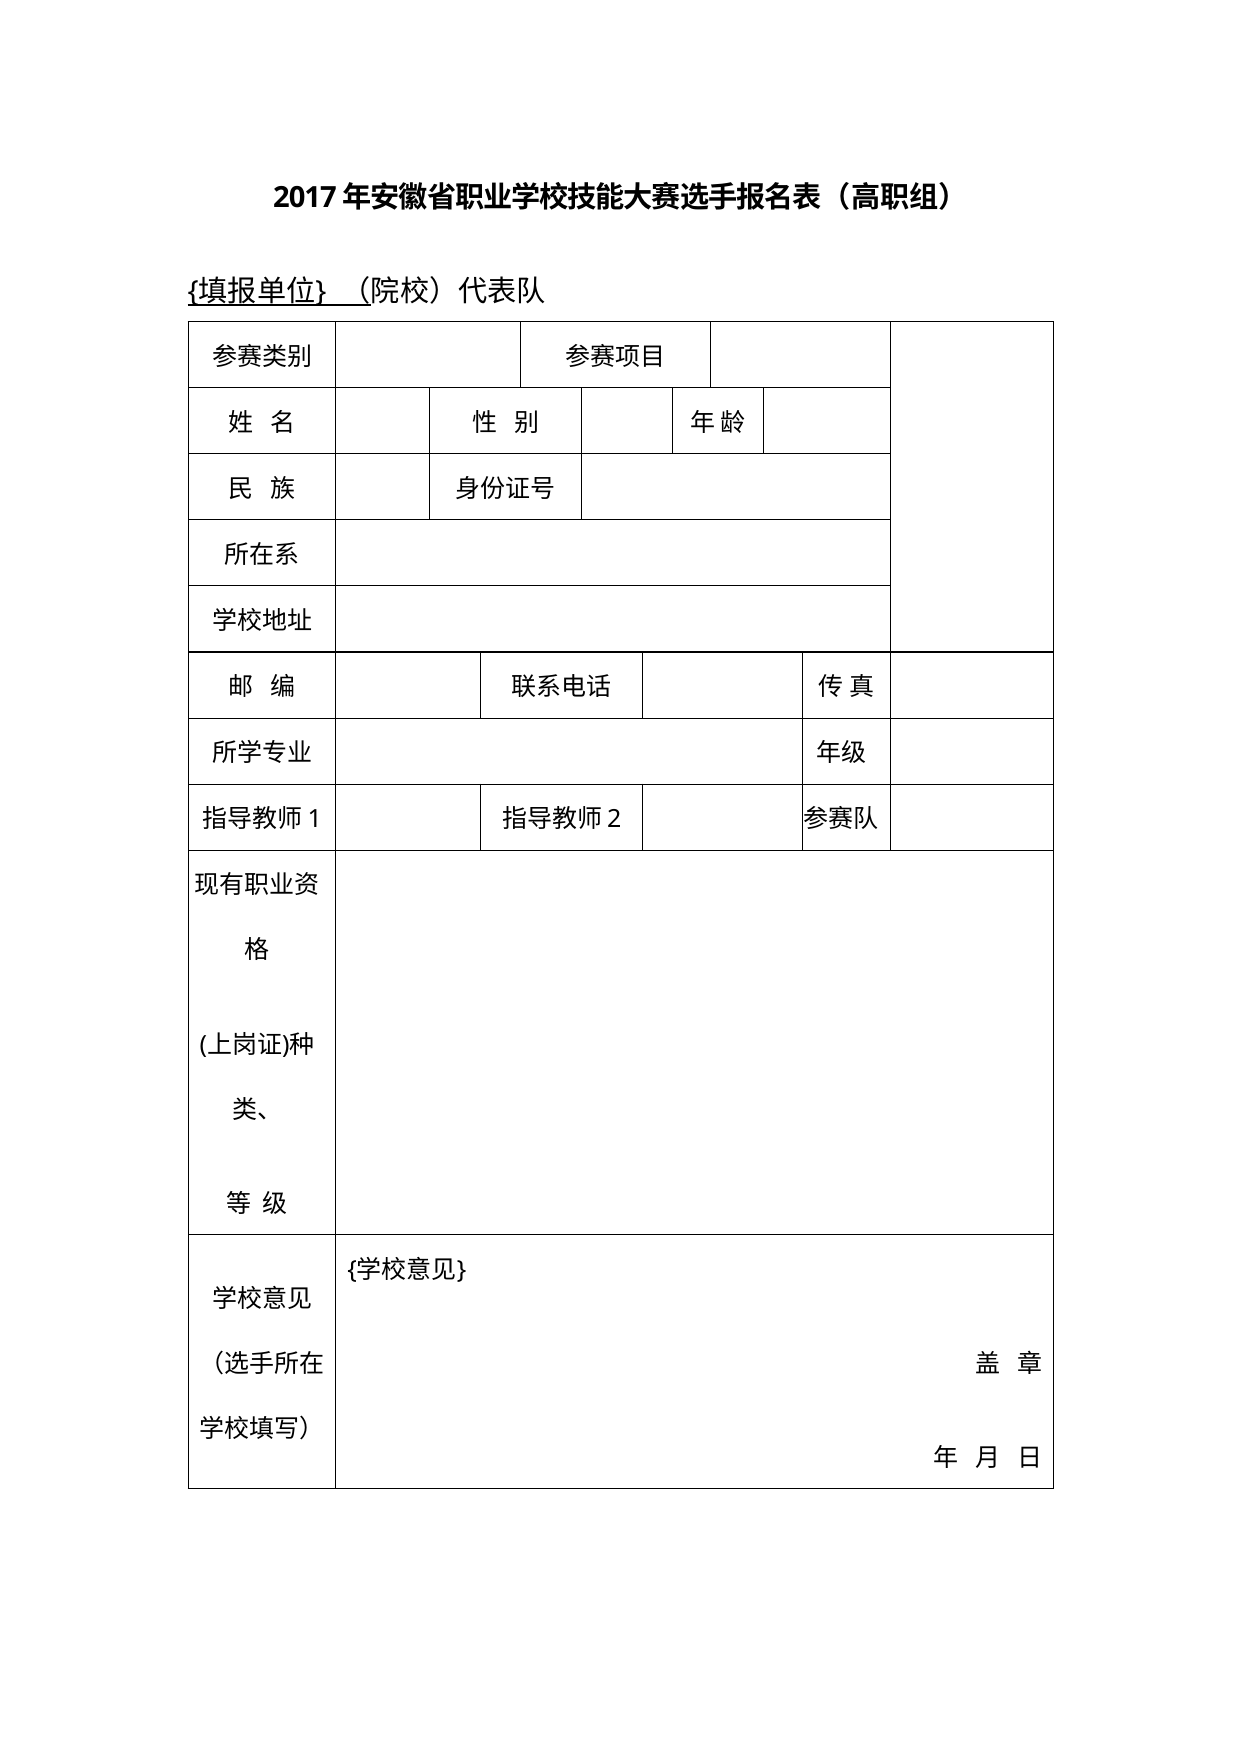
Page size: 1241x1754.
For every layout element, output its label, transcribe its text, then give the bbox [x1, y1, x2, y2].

table_cell 年 龄 [673, 388, 763, 453]
table_cell [336, 388, 429, 453]
table_cell [336, 520, 890, 585]
text 2017年安徽省职业学校技能大赛选手报名表（高职组） [187, 162, 1053, 227]
table_cell 年级 [803, 719, 890, 783]
table_cell 参赛队 [803, 785, 890, 849]
text {填报单位} （院校）代表队 [187, 256, 1053, 321]
table_cell 身份证号 [430, 454, 581, 519]
table_cell 姓 名 [189, 388, 335, 453]
table_cell 民 族 [189, 454, 335, 519]
table_cell 学校意见（选手所在学校填写） [189, 1235, 335, 1488]
table_cell 指导教师1 [189, 785, 335, 849]
table_cell 所学专业 [189, 719, 335, 783]
table_cell [336, 586, 890, 651]
table_cell {学校意见} 盖 章 年 月 日 [336, 1235, 1053, 1488]
table_cell 邮 编 [189, 653, 335, 717]
table_cell [582, 388, 672, 453]
table_cell [336, 454, 429, 519]
table_header [711, 322, 890, 387]
table_cell [336, 785, 480, 849]
table_header [336, 322, 520, 387]
table_header 参赛项目 [521, 322, 710, 387]
table_cell [764, 388, 890, 453]
table_cell [891, 719, 1053, 783]
table_cell [336, 851, 1053, 1234]
table_header [891, 322, 1053, 651]
table_cell [643, 653, 802, 717]
table_cell [336, 719, 802, 783]
table_cell 指导教师2 [481, 785, 642, 849]
table_header 参赛类别 [189, 322, 335, 387]
table_cell [582, 454, 890, 519]
table_cell [336, 653, 480, 717]
table_cell 学校地址 [189, 586, 335, 651]
table_cell [643, 785, 802, 849]
table_cell 所在系 [189, 520, 335, 585]
table_cell 性 别 [430, 388, 581, 453]
table_cell [891, 653, 1053, 717]
table_cell 传 真 [803, 653, 890, 717]
table_cell 现有职业资格 (上岗证)种类、 等 级 [189, 851, 335, 1234]
table_cell 联系电话 [481, 653, 642, 717]
table_cell [891, 785, 1053, 849]
